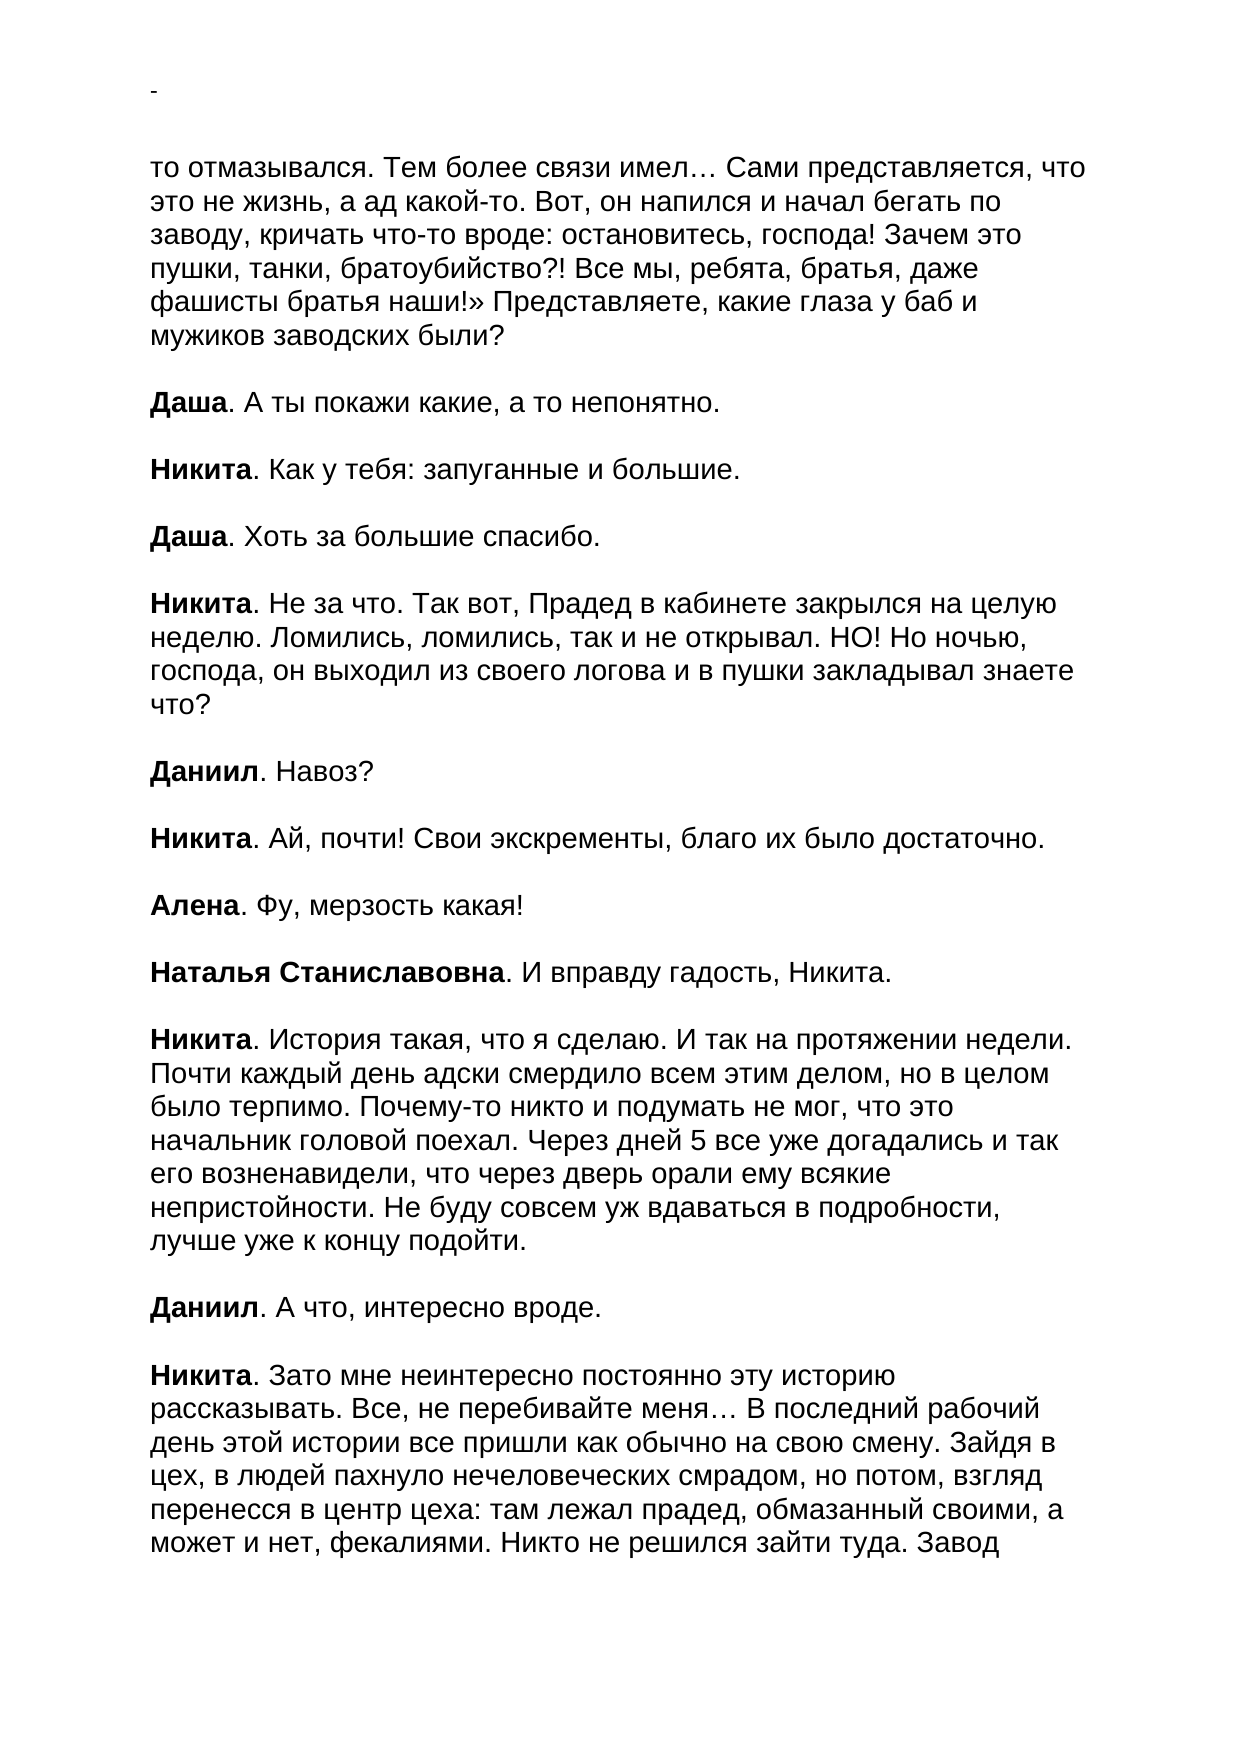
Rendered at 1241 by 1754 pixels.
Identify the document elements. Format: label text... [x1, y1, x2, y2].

text Никита. Не за что. Так вот, Прадед в кабинете закрылся на целую неделю. Ломились, ломились, так и не открывал. НО! Но ночью, господа, он выходил из своего логова и в пушки закладывал знаете что? [150, 586, 1090, 720]
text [150, 150, 1090, 351]
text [150, 1357, 1090, 1559]
text Никита. История такая, что я сделаю. И так на протяжении недели. Почти каждый день адски смердило всем этим делом, но в целом было терпимо. Почему-то никто и подумать не мог, что это начальник головой поехал. Через дней 5 все уже догадались и так его возненавидели, что через дверь орали ему всякие непристойности. Не буду совсем уж вдаваться в подробности, лучше уже к концу подойти. [150, 1022, 1090, 1257]
text Алена. Фу, мерзость какая! [150, 888, 1090, 921]
text Даниил. Навоз? [150, 754, 1090, 787]
text Даша. А ты покажи какие, а то непонятно. Никита. Как у тебя: запуганные и большие. [150, 385, 1090, 485]
text Даша. Хоть за большие спасибо. [150, 519, 1090, 552]
text Даниил. А что, интересно вроде. [150, 1290, 1090, 1324]
text Никита. Ай, почти! Свои экскременты, благо их было достаточно. [150, 821, 1090, 854]
text Наталья Станиславовна. И вправду гадость, Никита. [150, 955, 1090, 988]
